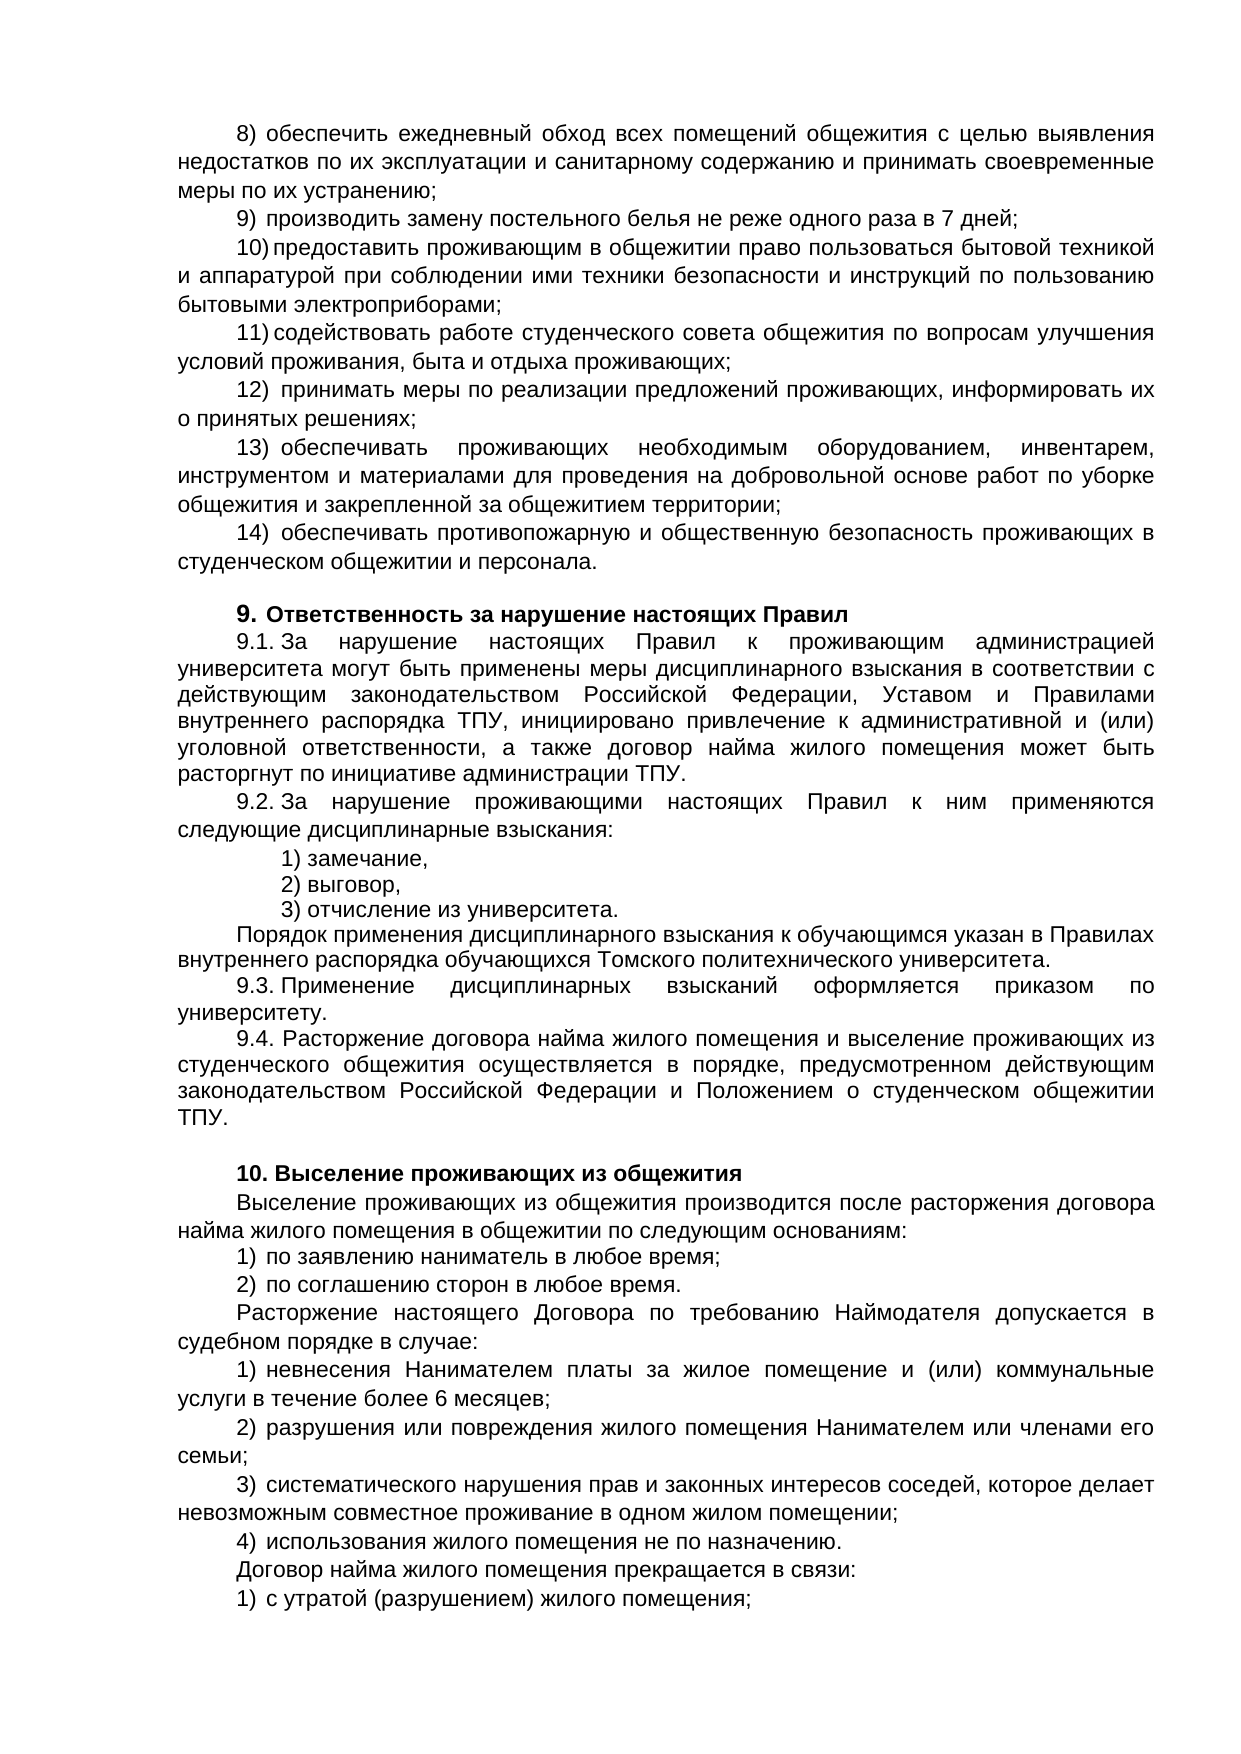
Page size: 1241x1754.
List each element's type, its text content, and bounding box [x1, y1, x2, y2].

text 1) замечание, [251, 843, 1155, 872]
list производить замену постельного белья не реже одного раза в 7 дней; [177, 204, 1155, 232]
text 9.4. Расторжение договора найма жилого помещения и выселение проживающих из студенческого общежития осуществляется в порядке, предусмотренном действующим законодательством Российской Федерации и Положением о студенческом общежитии ТПУ. [177, 1025, 1155, 1130]
text 3) отчисление из университета. [251, 897, 1155, 922]
text 2) выговор, [251, 872, 1155, 897]
list Применение дисциплинарных взысканий оформляется приказом по университету. [177, 972, 1155, 1025]
list разрушения или повреждения жилого помещения Нанимателем или членами его семьи; [177, 1412, 1155, 1469]
text Порядок применения дисциплинарного взыскания к обучающимся указан в Правилах внутреннего распорядка обучающихся Томского политехнического университета. [177, 922, 1155, 972]
list невнесения Нанимателем платы за жилое помещение и (или) коммунальные услуги в течение более 6 месяцев; [177, 1355, 1155, 1412]
list систематического нарушения прав и законных интересов соседей, которое делает невозможным совместное проживание в одном жилом помещении; [177, 1469, 1155, 1526]
list обеспечивать противопожарную и общественную безопасность проживающих в студенческом общежитии и персонала. [177, 518, 1155, 575]
list обеспечивать проживающих необходимым оборудованием, инвентарем, инструментом и материалами для проведения на добровольной основе работ по уборке общежития и закрепленной за общежитием территории; [177, 432, 1155, 518]
list по соглашению сторон в любое время. [177, 1269, 1155, 1298]
list предоставить проживающим в общежитии право пользоваться бытовой техникой и аппаратурой при соблюдении ими техники безопасности и инструкций по пользованию бытовыми электроприборами; [177, 232, 1155, 318]
list с утратой (разрушением) жилого помещения; [177, 1584, 1155, 1613]
list За нарушение проживающими настоящих Правил к ним применяются следующие дисциплинарные взыскания: [177, 786, 1155, 843]
list За нарушение настоящих Правил к проживающим администрацией университета могут быть применены меры дисциплинарного взыскания в соответствии с действующим законодательством Российской Федерации, Уставом и Правилами внутреннего распорядка ТПУ, инициировано привлечение к административной и (или) уголовной ответственности, а также договор найма жилого помещения может быть расторгнут по инициативе администрации ТПУ. [177, 628, 1155, 786]
list использования жилого помещения не по назначению. [177, 1526, 1155, 1555]
list Ответственность за нарушение настоящих Правил [177, 600, 1155, 628]
list по заявлению наниматель в любое время; [177, 1244, 1155, 1269]
list содействовать работе студенческого совета общежития по вопросам улучшения условий проживания, быта и отдыха проживающих; [177, 318, 1155, 375]
text Договор найма жилого помещения прекращается в связи: [177, 1555, 1155, 1584]
list принимать меры по реализации предложений проживающих, информировать их о принятых решениях; [177, 375, 1155, 432]
list обеспечить ежедневный обход всех помещений общежития с целью выявления недостатков по их эксплуатации и санитарному содержанию и принимать своевременные меры по их устранению; [177, 118, 1155, 204]
text Выселение проживающих из общежития производится после расторжения договора найма жилого помещения в общежитии по следующим основаниям: [177, 1187, 1155, 1244]
text 10. Выселение проживающих из общежития [177, 1159, 1155, 1187]
text Расторжение настоящего Договора по требованию Наймодателя допускается в судебном порядке в случае: [177, 1298, 1155, 1355]
